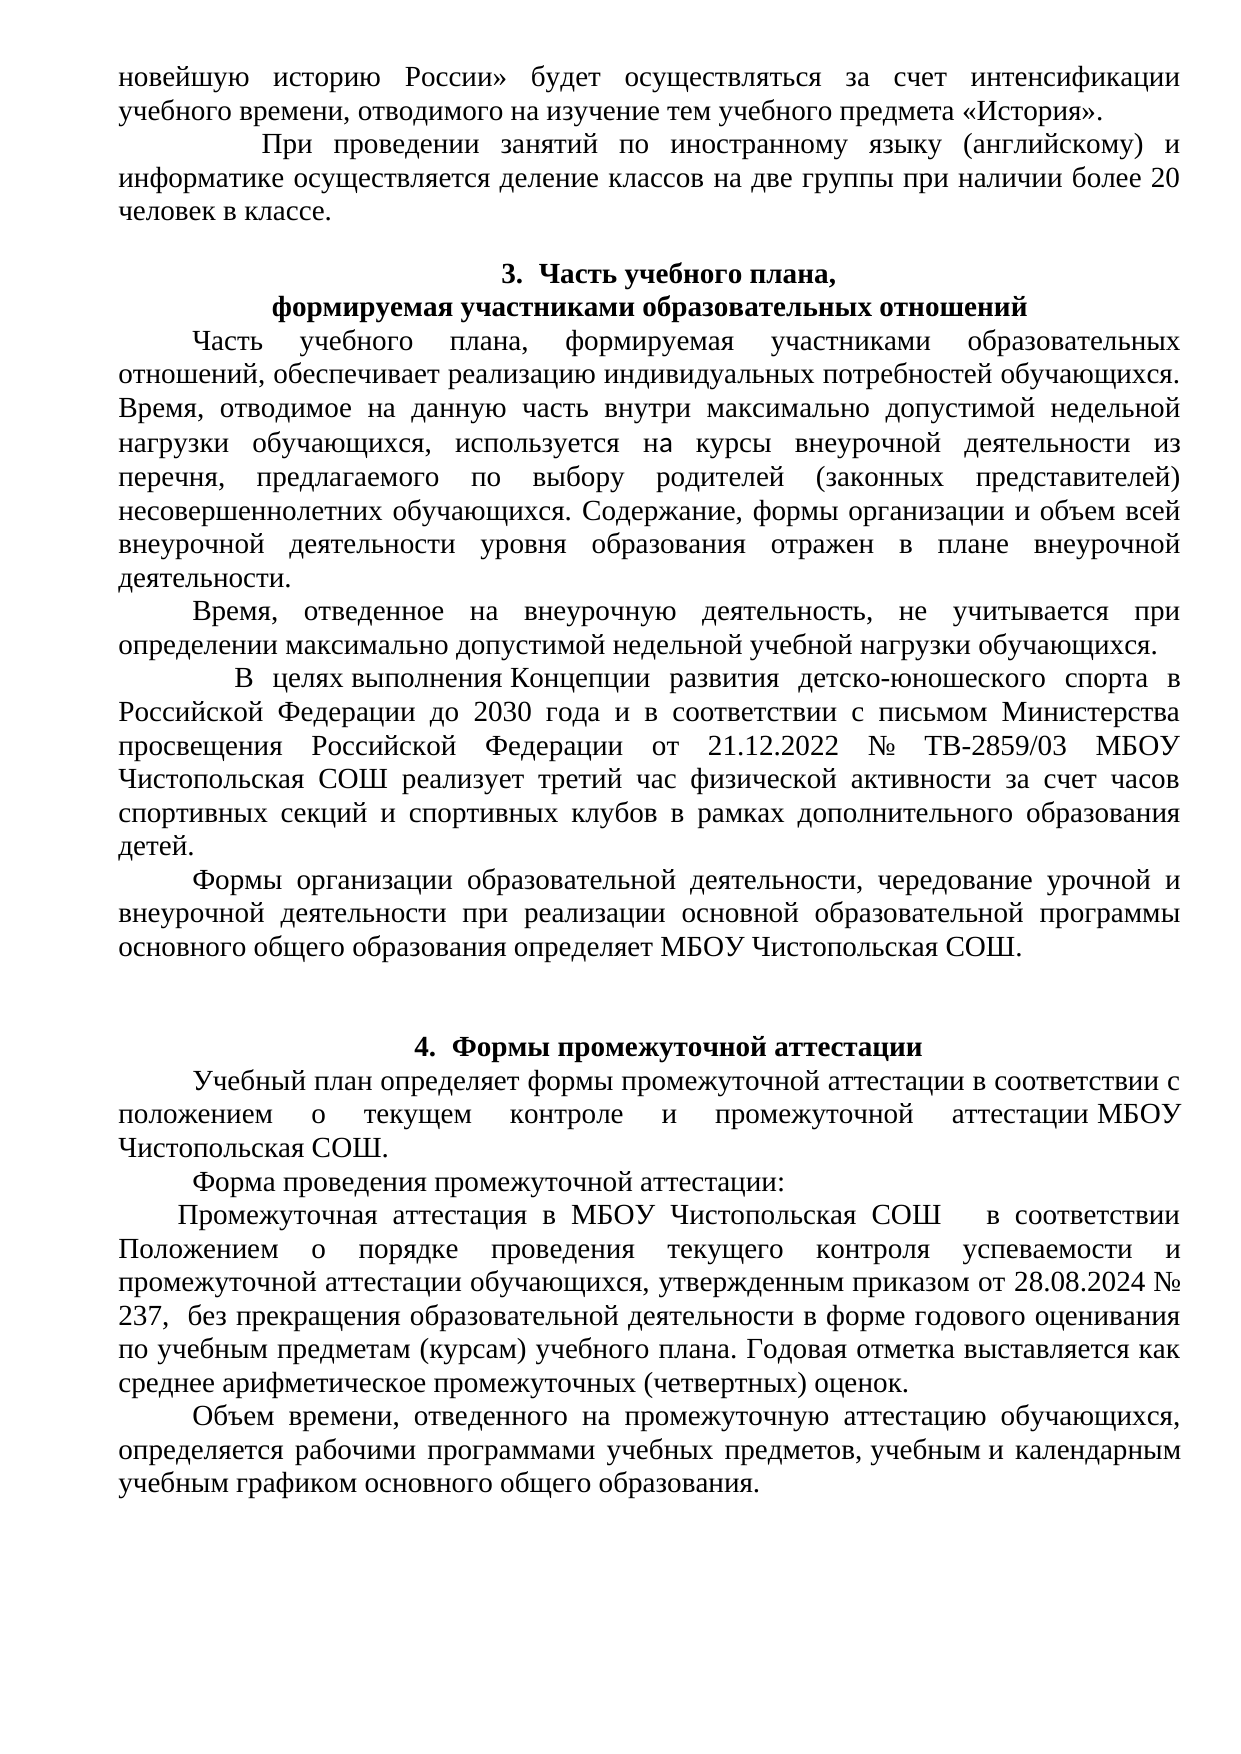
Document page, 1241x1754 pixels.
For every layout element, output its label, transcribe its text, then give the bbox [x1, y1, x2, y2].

text В целях выполнения Концепции развития детско-юношеского спорта в Российской Федерации до 2030 года и в соответствии с письмом Министерства просвещения Российской Федерации от 21.12.2022 № ТВ-2859/03 МБОУ Чистопольская СОШ реализует третий час физической активности за счет часов спортивных секций и спортивных клубов в рамках дополнительного образования детей. [118, 661, 1181, 862]
text формируемая участниками образовательных отношений [118, 289, 1181, 323]
text Учебный план определяет формы промежуточной аттестации в соответствии с положением о текущем контроле и промежуточной аттестации МБОУ Чистопольская СОШ. [118, 1063, 1181, 1164]
text Форма проведения промежуточной аттестации: [118, 1164, 1181, 1197]
text Часть учебного плана, формируемая участниками образовательных отношений, обеспечивает реализацию индивидуальных потребностей обучающихся. Время, отводимое на данную часть внутри максимально допустимой недельной нагрузки обучающихся, используется на курсы внеурочной деятельности из перечня, предлагаемого по выбору родителей (законных представителей) несовершеннолетних обучающихся. Содержание, формы организации и объем всей внеурочной деятельности уровня образования отражен в плане внеурочной деятельности. [118, 323, 1181, 593]
text Время, отведенное на внеурочную деятельность, не учитывается при определении максимально допустимой недельной учебной нагрузки обучающихся. [118, 593, 1181, 661]
list Формы промежуточной аттестации [156, 1029, 1181, 1063]
text Промежуточная аттестация в МБОУ Чистопольская СОШ в соответствии Положением о порядке проведения текущего контроля успеваемости и промежуточной аттестации обучающихся, утвержденным приказом от 28.08.2024 № 237, без прекращения образовательной деятельности в форме годового оценивания по учебным предметам (курсам) учебного плана. Годовая отметка выставляется как среднее арифметическое промежуточных (четвертных) оценок. [118, 1197, 1181, 1398]
list Часть учебного плана, [156, 256, 1181, 289]
text Формы организации образовательной деятельности, чередование урочной и внеурочной деятельности при реализации основной образовательной программы основного общего образования определяет МБОУ Чистопольская СОШ. [118, 862, 1181, 962]
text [118, 59, 1181, 126]
text Объем времени, отведенного на промежуточную аттестацию обучающихся, определяется рабочими программами учебных предметов, учебным и календарным учебным графиком основного общего образования. [118, 1398, 1181, 1499]
text При проведении занятий по иностранному языку (английскому) и информатике осуществляется деление классов на две группы при наличии более 20 человек в классе. [118, 126, 1181, 227]
